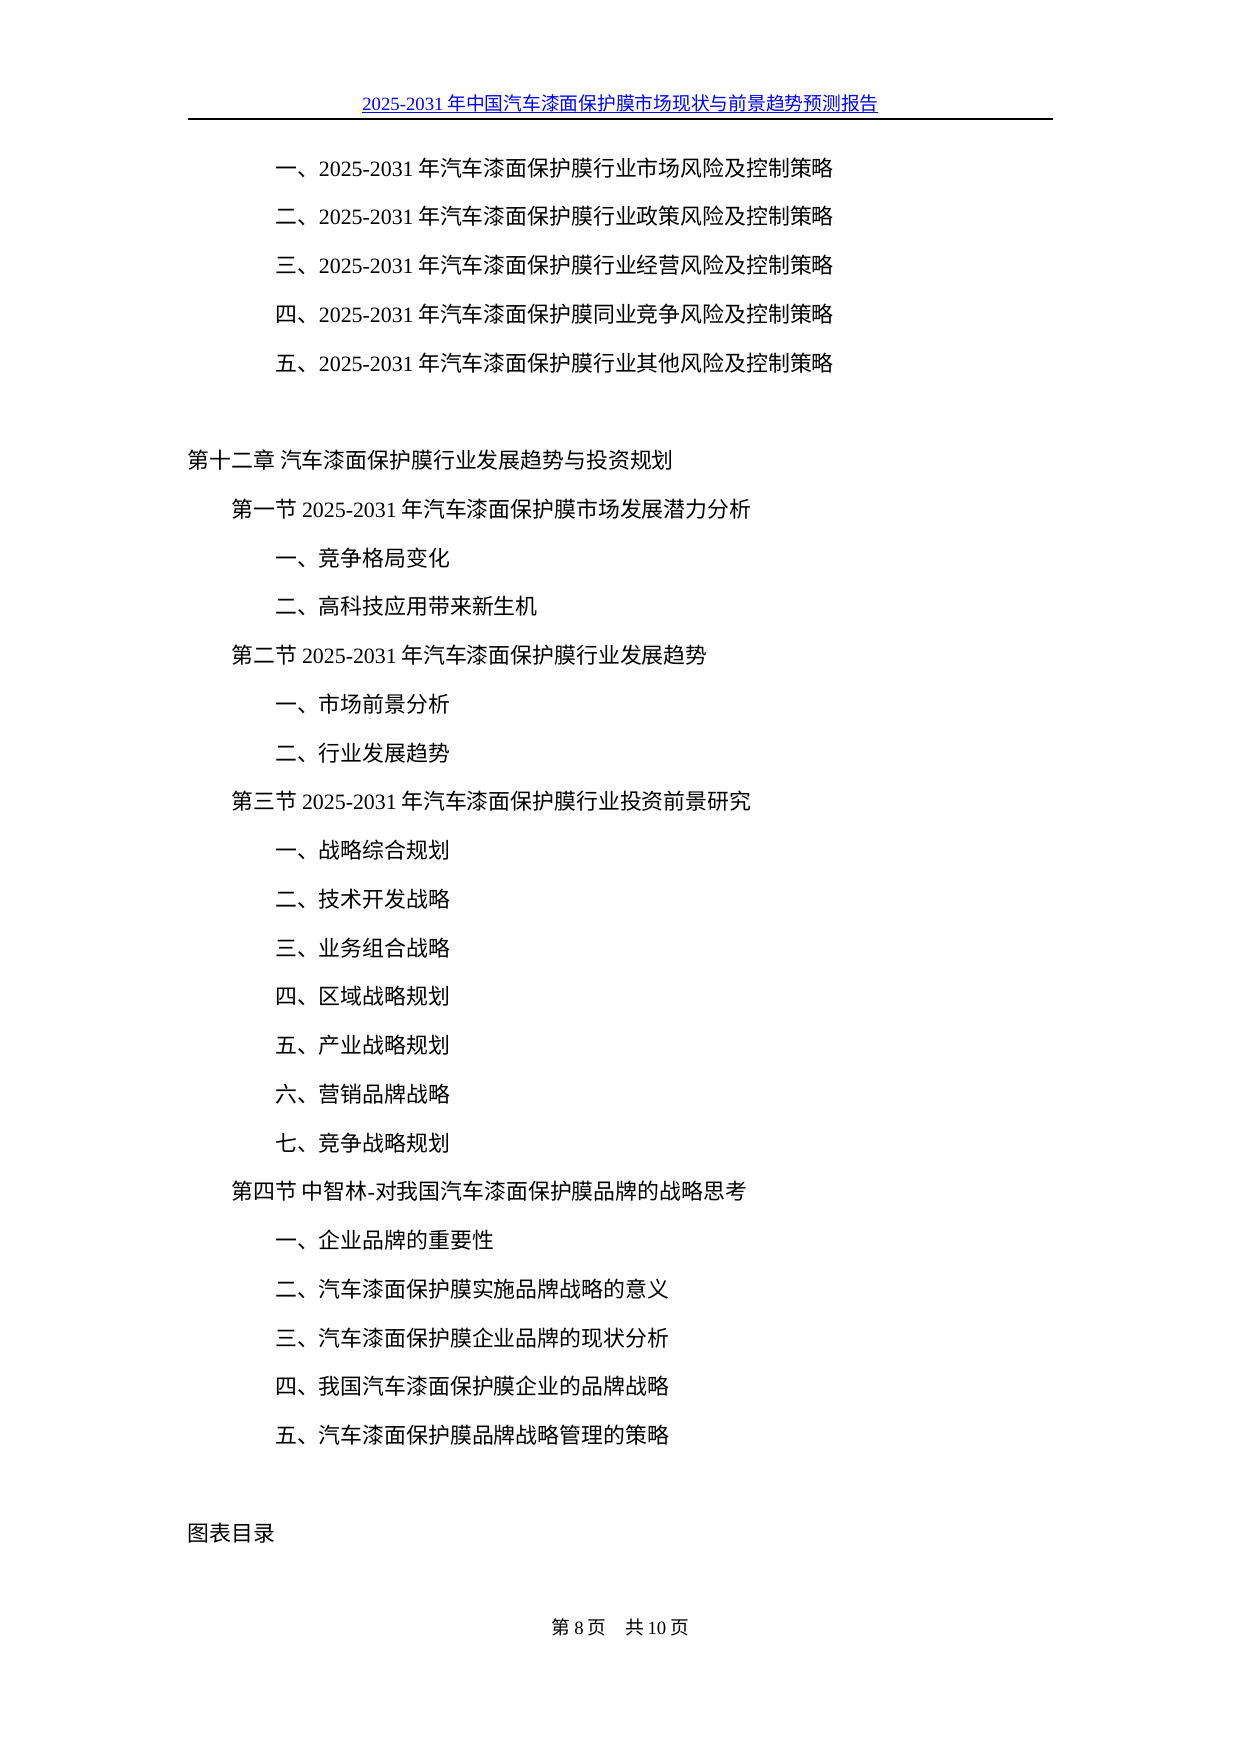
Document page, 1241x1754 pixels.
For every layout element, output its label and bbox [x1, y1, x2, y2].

text [187, 150, 1053, 1548]
